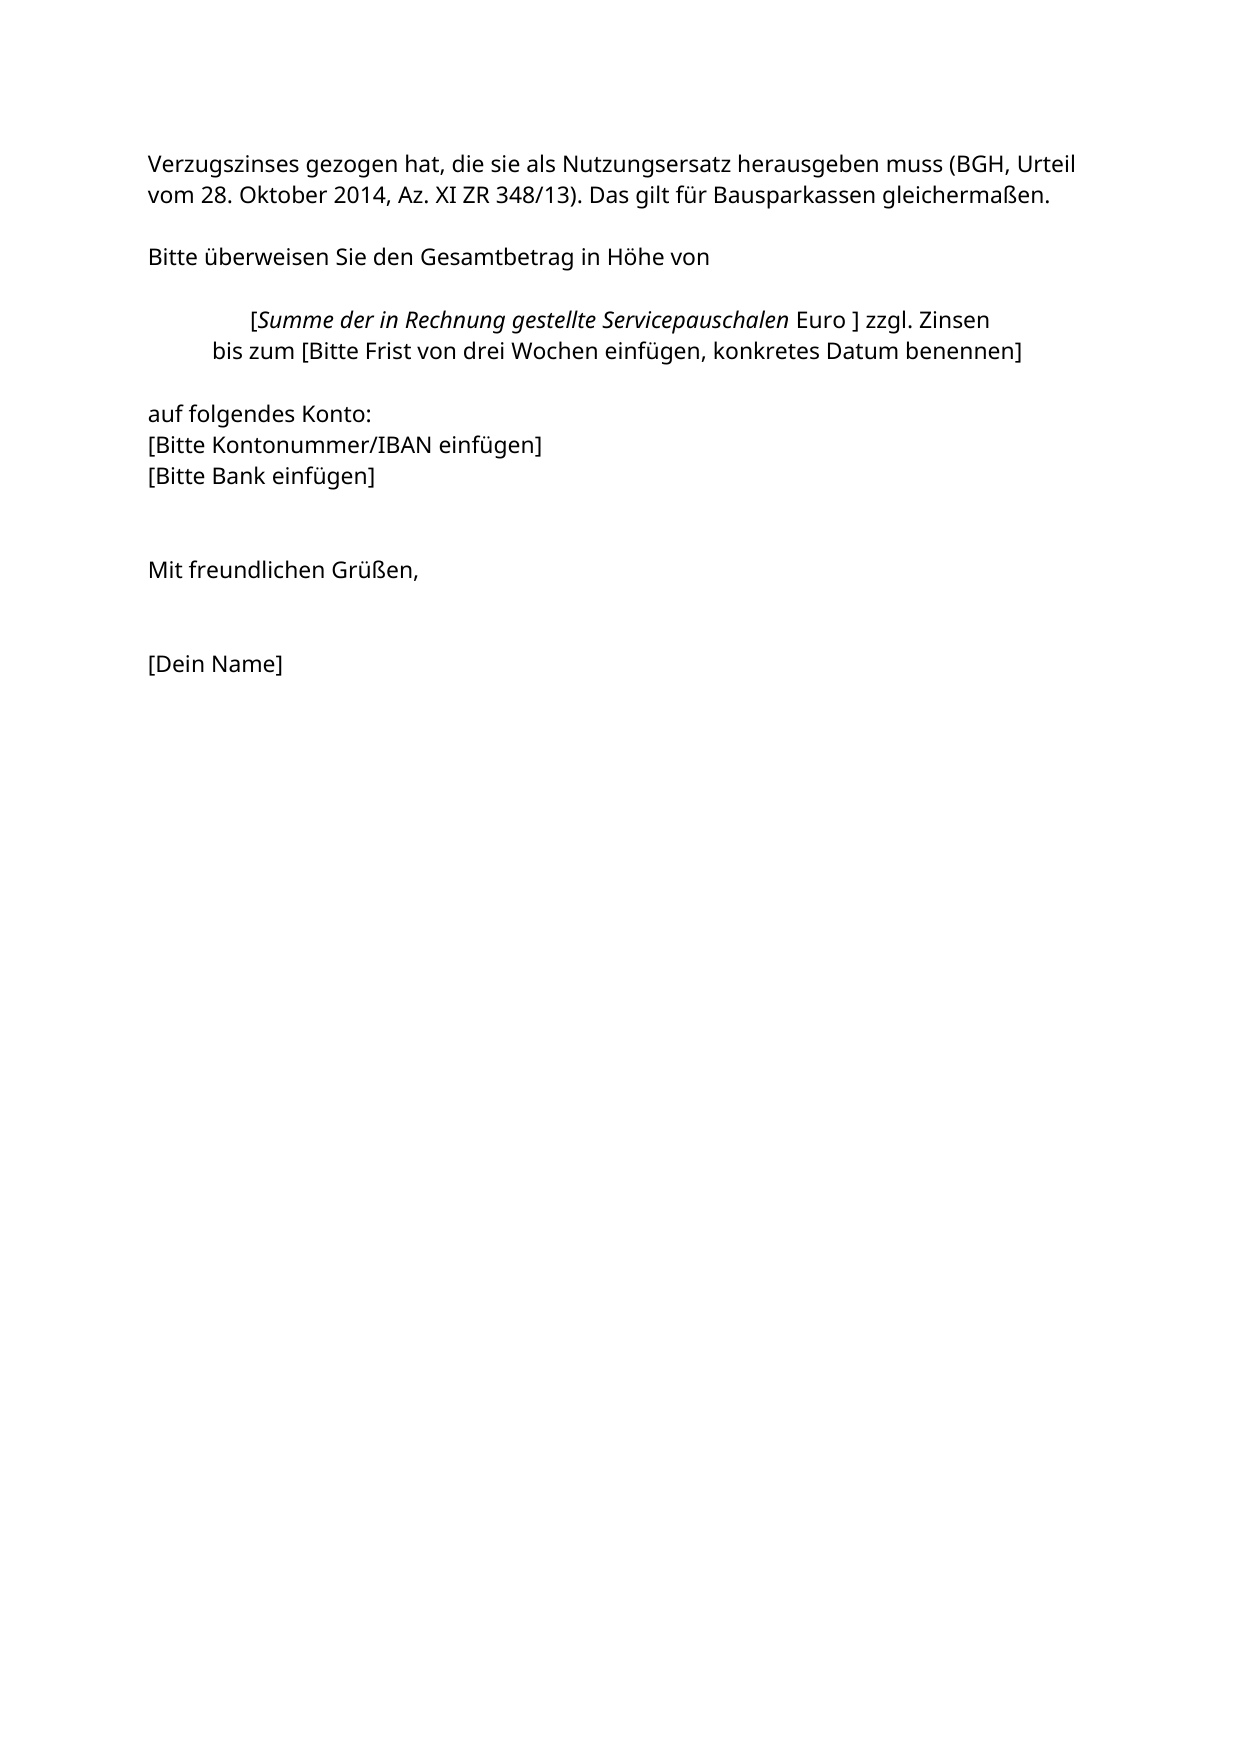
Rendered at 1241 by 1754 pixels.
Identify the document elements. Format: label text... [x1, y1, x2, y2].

text Mit freundlichen Grüßen, [148, 554, 1093, 585]
text [Dein Name] [148, 648, 1093, 679]
text bis zum [148, 335, 1093, 366]
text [148, 148, 1093, 210]
text Bitte überweisen Sie den Gesamtbetrag in Höhe von [148, 241, 1093, 273]
text [Summe der in Rechnung gestellte Servicepauschalen Euro ] zzgl. Zinsen [148, 304, 1093, 335]
text auf folgendes Konto: [148, 398, 1093, 429]
